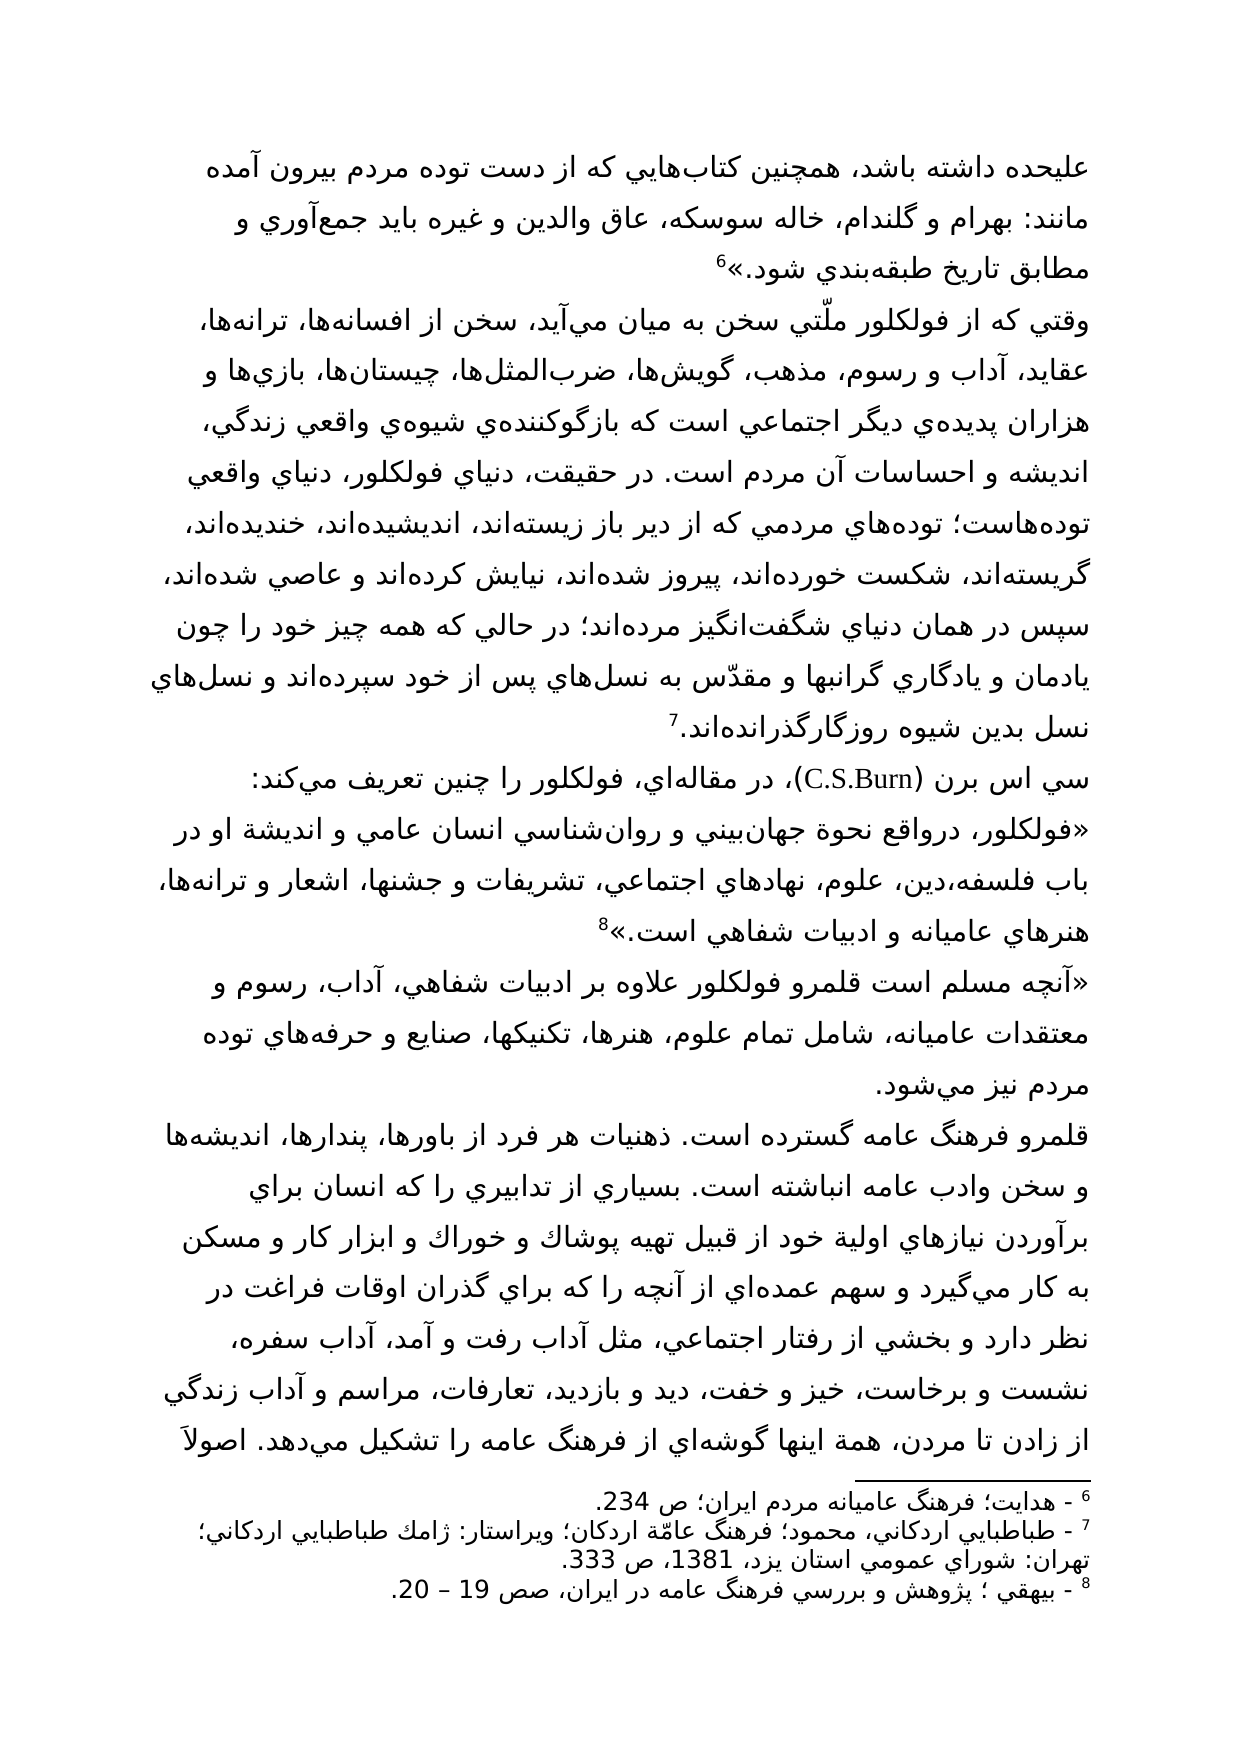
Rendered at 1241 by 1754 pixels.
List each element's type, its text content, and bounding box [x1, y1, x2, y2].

text «آنچه مسلم است قلمرو فولكلور علاوه بر ادبيات شفاهي، آداب، رسوم و معتقدات عاميانه، شامل تمام علوم، هنرها، تكنيكها، صنايع و حرفه‌هاي توده مردم نيز مي‌شود. [150, 965, 1090, 1101]
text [150, 150, 1090, 286]
text سي اس برن (C.S.Burn)، در مقاله‌اي، فولكلور را چنين تعريف مي‌كند: «فولكلور، درواقع نحوة جهان‌بيني و روان‌شناسي انسان عامي و انديشة او در باب فلسفه،دين، علوم، نهادهاي اجتماعي، تشريفات و جشنها، اشعار و ترانه‌ها، هنرهاي عاميانه و ادبيات شفاهي است.» [150, 761, 1090, 948]
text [150, 1118, 1090, 1458]
text وقتي كه از فولكلور ملّتي سخن به ميان مي‌آيد، سخن از افسانه‌ها، ترانه‌ها، عقايد، آداب و رسوم، مذهب، گويش‌ها، ضرب‌المثل‌ها، چيستان‌ها، بازي‌ها و هزاران پديده‌ي ديگر اجتماعي است كه بازگوكننده‌ي شيوه‌ي واقعي زندگي، انديشه و احساسات آن مردم است. در حقيقت، دنياي فولكلور، دنياي واقعي توده‌هاست؛ توده‌هاي مردمي كه از دير باز زيسته‌اند، انديشيده‌اند، خنديده‌اند، گريسته‌اند، شكست خورده‌اند، پيروز شده‌اند، نيايش كرده‌اند و عاصي شده‌اند، سپس در همان دنياي شگفت‌انگيز مرده‌اند؛ در حالي كه همه چيز خود را چون يادمان و يادگاري گرانبها و مقدّس به نسل‌هاي پس از خود سپرده‌اند و نسل‌هاي نسل بدين شيوه روزگارگذرانده‌اند. [150, 303, 1090, 744]
